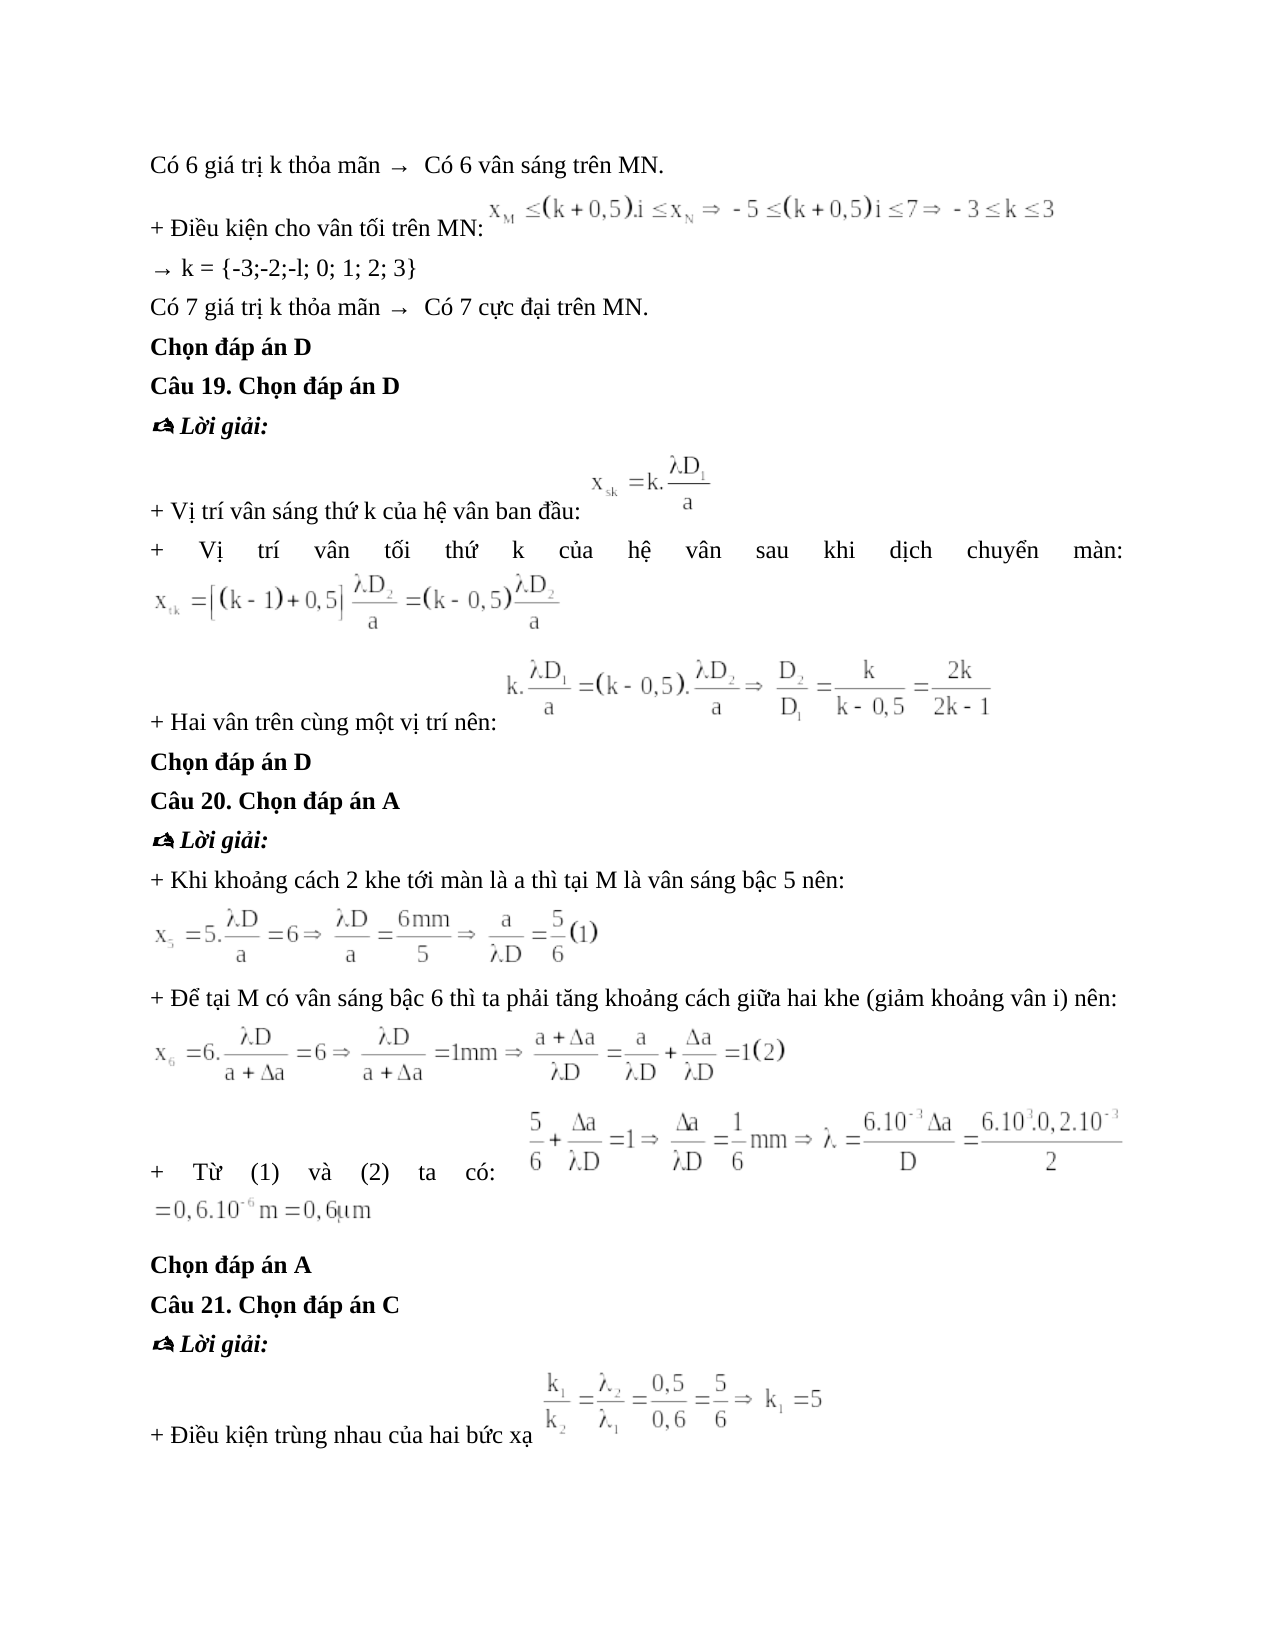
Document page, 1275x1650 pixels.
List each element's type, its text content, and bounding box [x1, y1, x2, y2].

text + Khi khoảng cách 2 khe tới màn là a thì tại M là vân sáng bậc 5 nên: [150, 865, 1125, 894]
text Chọn đáp án A [150, 1250, 1125, 1279]
text Lời giải: [150, 1329, 1125, 1358]
text Có 6 giá trị k thỏa mãn → Có 6 vân sáng trên MN. [150, 150, 1125, 179]
text + Từ (1) và (2) ta có: [150, 1100, 1125, 1239]
text + Vị trí vân sáng thứ k của hệ vân ban đầu: [150, 450, 1125, 525]
text + Điều kiện trùng nhau của hai bức xạ [150, 1369, 1125, 1449]
text + Điều kiện cho vân tối trên MN: [150, 189, 1125, 242]
text → k = {-3;-2;-l; 0; 1; 2; 3} [150, 253, 1125, 282]
text Lời giải: [150, 826, 1125, 854]
text + Để tại M có vân sáng bậc 6 thì ta phải tăng khoảng cách giữa hai khe (giảm khoảng vân i) nên: [150, 983, 1125, 1011]
text Có 7 giá trị k thỏa mãn → Có 7 cực đại trên MN. [150, 292, 1125, 321]
text + Vị trí vân tối thứ k của hệ vân sau khi dịch chuyển màn: [150, 535, 1125, 644]
text Chọn đáp án D [150, 332, 1125, 361]
text Câu 20. Chọn đáp án A [150, 786, 1125, 815]
text Chọn đáp án D [150, 747, 1125, 775]
text Lời giải: [150, 411, 1125, 439]
text Câu 19. Chọn đáp án D [150, 371, 1125, 400]
text Câu 21. Chọn đáp án C [150, 1290, 1125, 1318]
text + Hai vân trên cùng một vị trí nên: [150, 655, 1125, 736]
